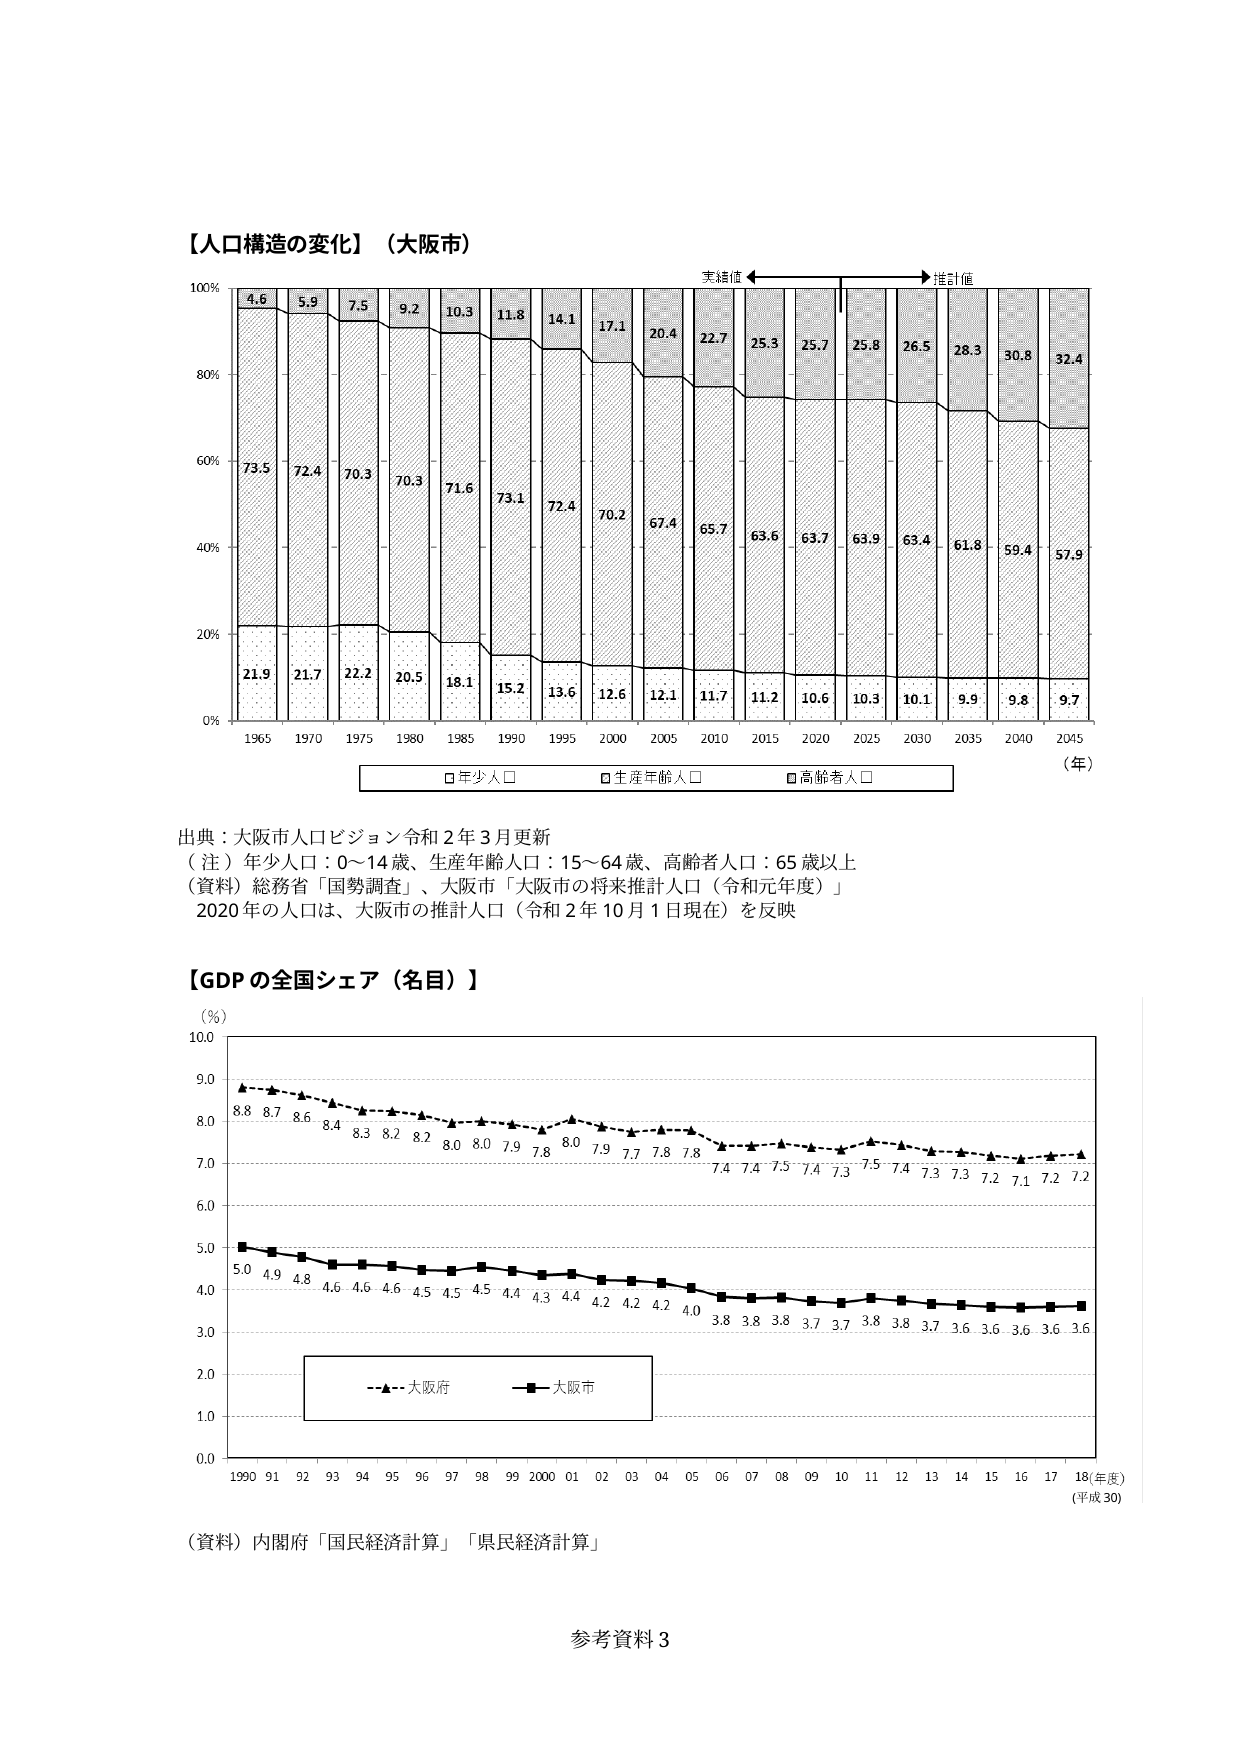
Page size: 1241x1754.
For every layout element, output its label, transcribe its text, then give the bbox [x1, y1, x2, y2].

picture [177, 997, 1143, 1503]
text 【人口構造の変化】（大阪市） [177, 224, 1063, 261]
text （ 注 ）年少人口：0～14歳、生産年齢人口：15～64歳、高齢者人口：65歳以上 [177, 850, 1063, 874]
text 【GDPの全国シェア（名目）】 [177, 960, 1063, 997]
text （資料）内閣府「国民経済計算」「県民経済計算」 [177, 1522, 1063, 1560]
text （資料）総務省「国勢調査」、大阪市「大阪市の将来推計人口（令和元年度）」 [177, 874, 1063, 898]
text 2020年の人口は、大阪市の推計人口（令和2年10月1日現在）を反映 [177, 898, 1063, 922]
text 出典：大阪市人口ビジョン令和2年3月更新 [177, 824, 1063, 850]
picture [177, 261, 1115, 796]
